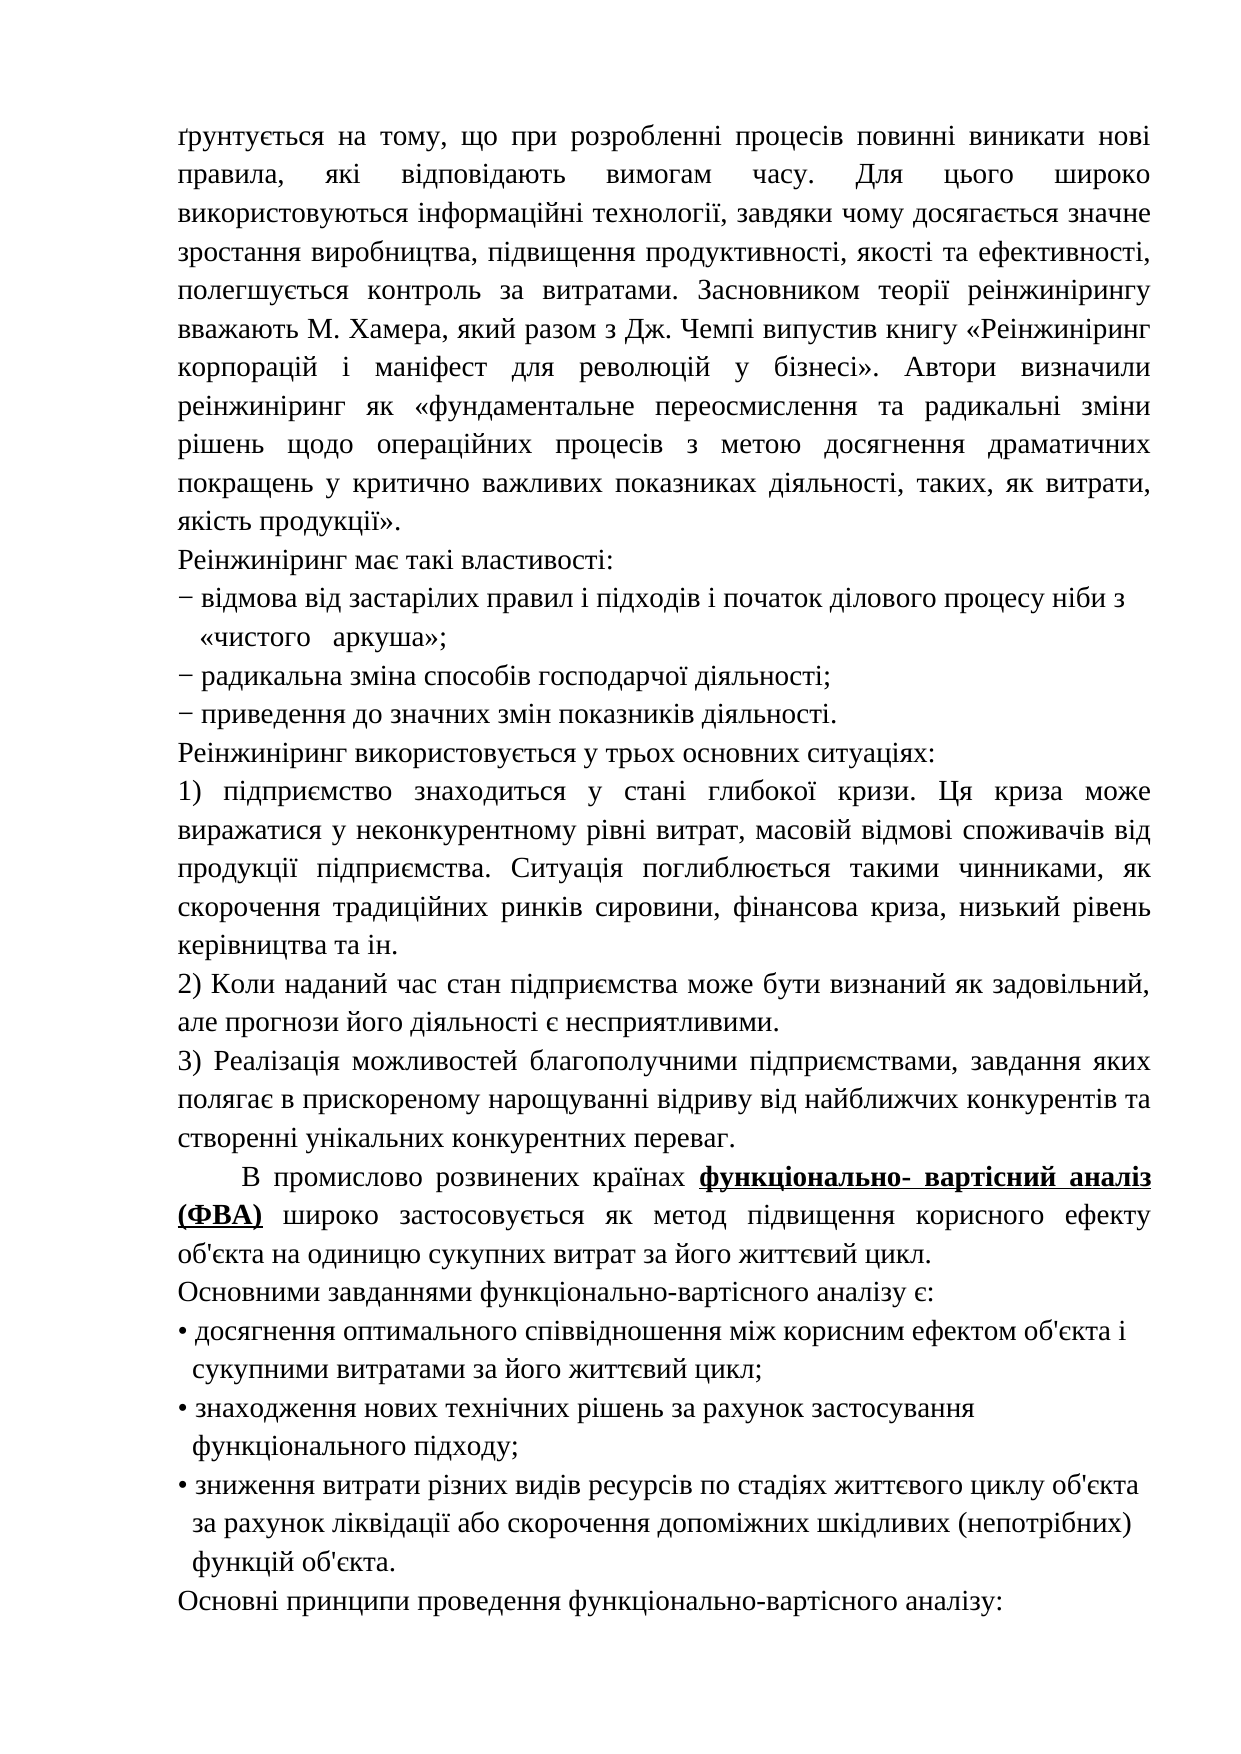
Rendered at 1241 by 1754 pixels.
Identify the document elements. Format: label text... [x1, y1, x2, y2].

text функціонального підходу; [177, 1428, 1152, 1462]
text «чистого аркуша»; [177, 619, 1152, 653]
text 2) Коли наданий час стан підприємства може бути визнаний як задовільний, але прогнози його діяльності є несприятливими. [177, 966, 1152, 1038]
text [177, 118, 1152, 537]
text − відмова від застарілих правил і підходів і початок ділового процесу ніби з [177, 581, 1152, 614]
text 3) Реалізація можливостей благополучними підприємствами, завдання яких полягає в прискореному нарощуванні відриву від найближчих конкурентів та створенні унікальних конкурентних переваг. [177, 1043, 1152, 1154]
text В промислово розвинених країнах функціонально- вартісний аналіз (ФВА) широко застосовується як метод підвищення корисного ефекту об'єкта на одиницю сукупних витрат за його життєвий цикл. [177, 1159, 1152, 1269]
text Основними завданнями функціонально-вартісного аналізу є: [177, 1274, 1152, 1308]
text • досягнення оптимального співвідношення між корисним ефектом об'єкта і [177, 1313, 1152, 1346]
text Реінжиніринг має такі властивості: [177, 542, 1152, 576]
text Основні принципи проведення функціонально-вартісного аналізу: [177, 1583, 1152, 1616]
text Реінжиніринг використовується у трьох основних ситуаціях: [177, 735, 1152, 768]
text − радикальна зміна способів господарчої діяльності; [177, 658, 1152, 691]
text за рахунок ліквідації або скорочення допоміжних шкідливих (непотрібних) [177, 1506, 1152, 1539]
text − приведення до значних змін показників діяльності. [177, 696, 1152, 730]
text • знаходження нових технічних рішень за рахунок застосування [177, 1390, 1152, 1423]
text • зниження витрати різних видів ресурсів по стадіях життєвого циклу об'єкта [177, 1467, 1152, 1501]
text функцій об'єкта. [177, 1544, 1152, 1578]
text сукупними витратами за його життєвий цикл; [177, 1351, 1152, 1385]
text 1) підприємство знаходиться у стані глибокої кризи. Ця криза може виражатися у неконкурентному рівні витрат, масовій відмові споживачів від продукції підприємства. Ситуація поглиблюється такими чинниками, як скорочення традиційних ринків сировини, фінансова криза, низький рівень керівництва та ін. [177, 773, 1152, 961]
